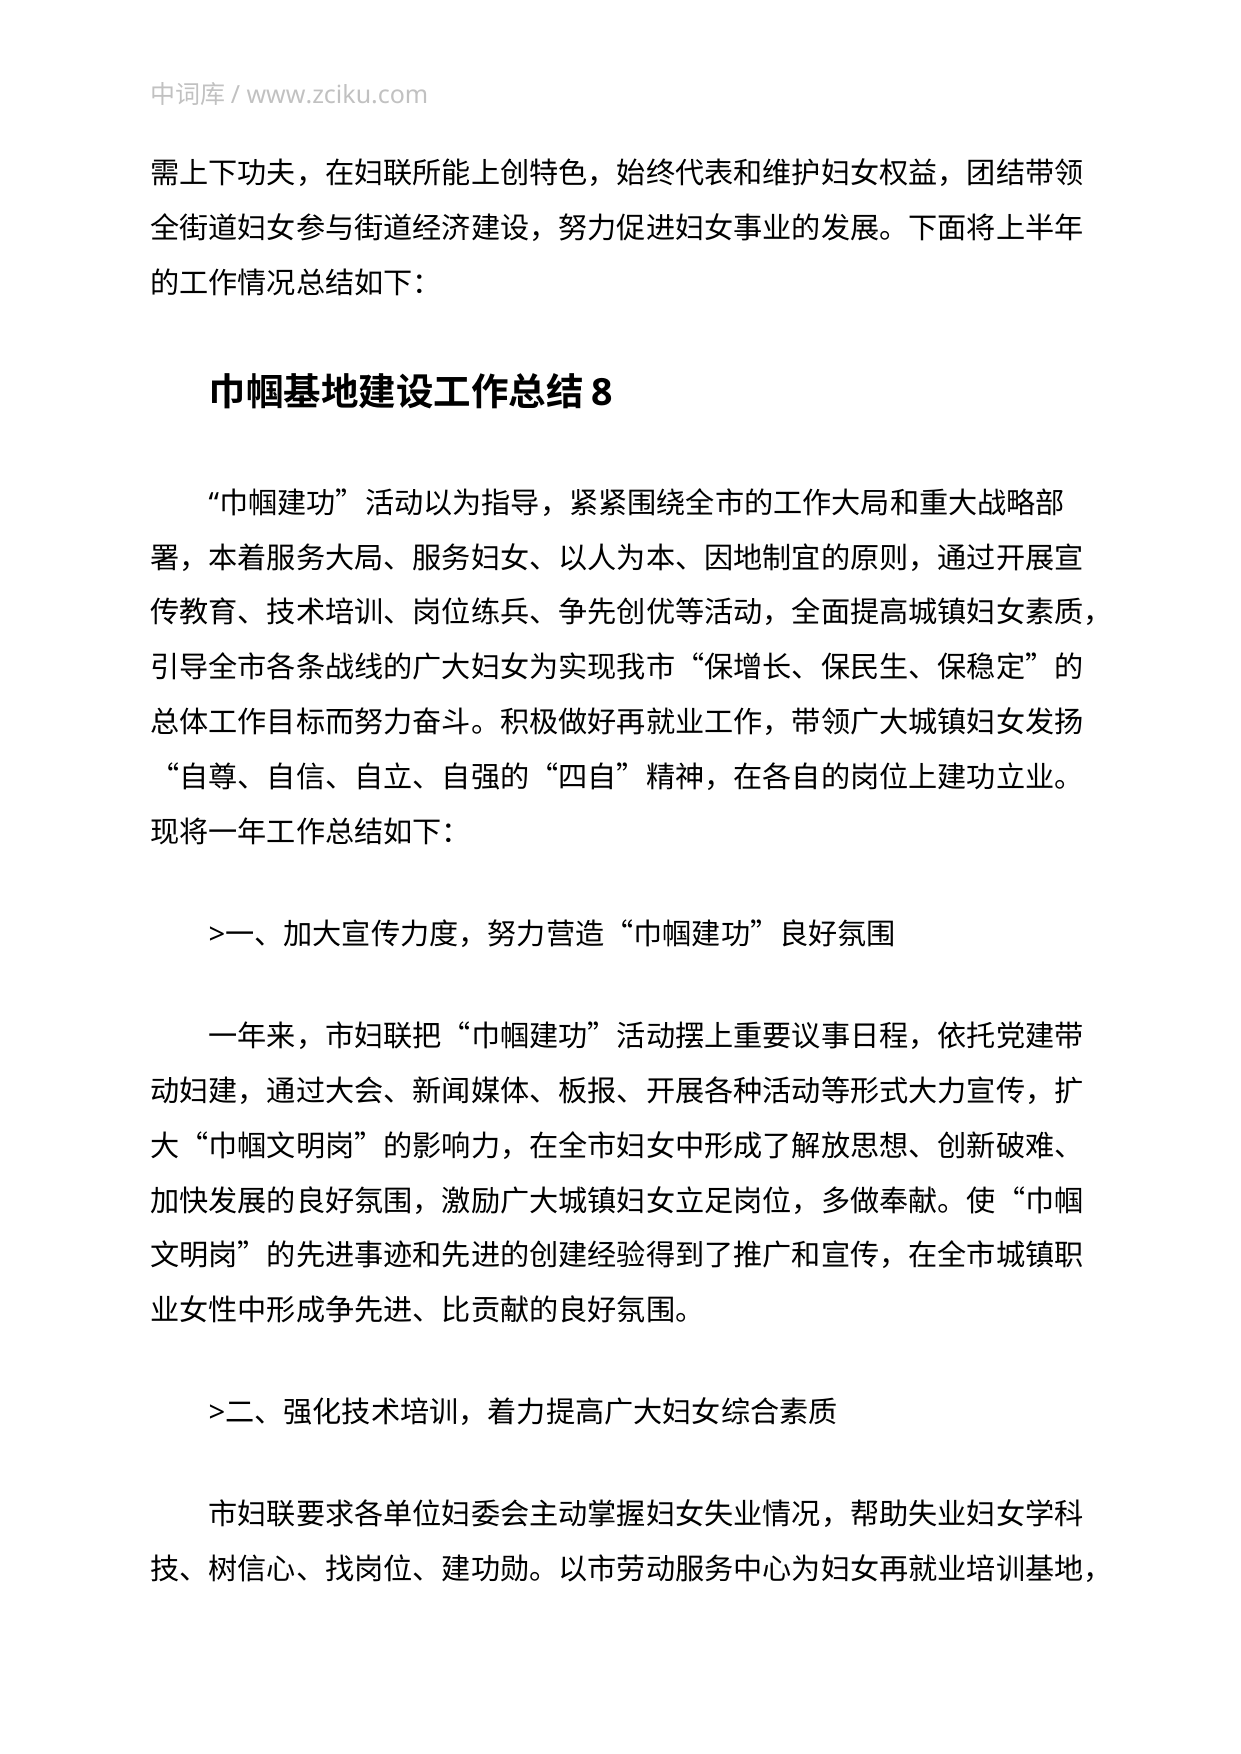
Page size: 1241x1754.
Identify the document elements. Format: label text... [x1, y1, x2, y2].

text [150, 150, 1090, 302]
text >二、强化技术培训，着力提高广大妇女综合素质 [150, 1389, 1090, 1431]
text “巾帼建功”活动以为指导，紧紧围绕全市的工作大局和重大战略部署，本着服务大局、服务妇女、以人为本、因地制宜的原则，通过开展宣传教育、技术培训、岗位练兵、争先创优等活动，全面提高城镇妇女素质，引导全市各条战线的广大妇女为实现我市“保增长、保民生、保稳定”的总体工作目标而努力奋斗。积极做好再就业工作，带领广大城镇妇女发扬“自尊、自信、自立、自强的“四自”精神，在各自的岗位上建功立业。现将一年工作总结如下： [150, 479, 1090, 851]
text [150, 1491, 1090, 1588]
text 巾帼基地建设工作总结8 [150, 362, 1090, 416]
text 一年来，市妇联把“巾帼建功”活动摆上重要议事日程，依托党建带动妇建，通过大会、新闻媒体、板报、开展各种活动等形式大力宣传，扩大“巾帼文明岗”的影响力，在全市妇女中形成了解放思想、创新破难、加快发展的良好氛围，激励广大城镇妇女立足岗位，多做奉献。使“巾帼文明岗”的先进事迹和先进的创建经验得到了推广和宣传，在全市城镇职业女性中形成争先进、比贡献的良好氛围。 [150, 1012, 1090, 1329]
text >一、加大宣传力度，努力营造“巾帼建功”良好氛围 [150, 910, 1090, 953]
